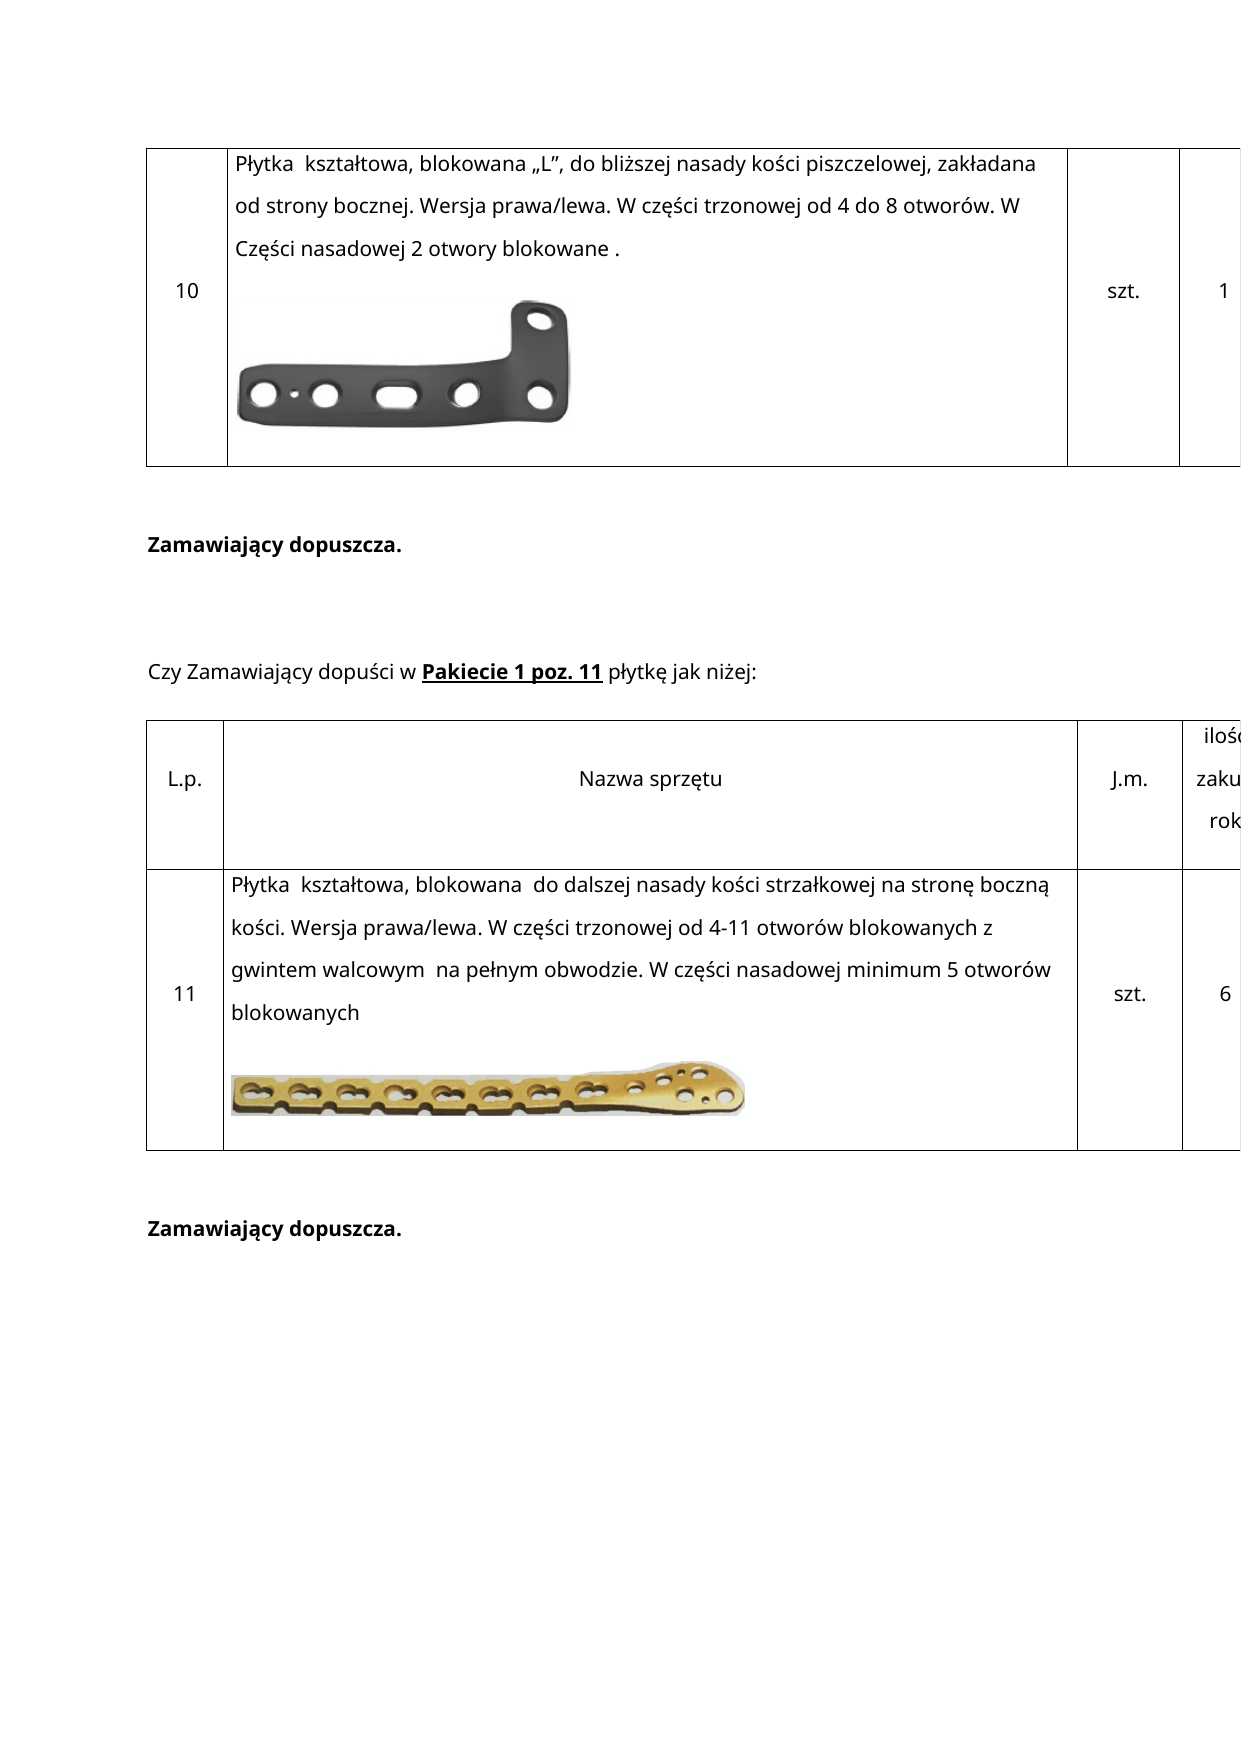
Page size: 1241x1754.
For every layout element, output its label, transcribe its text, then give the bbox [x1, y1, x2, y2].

text Czy Zamawiający dopuści w Pakiecie 1 poz. 11 płytkę jak niżej: [148, 657, 1093, 685]
table_cell Płytka kształtowa, blokowana do dalszej nasady kości strzałkowej na stronę boczną kości. Wersja prawa/lewa. W części trzonowej od 4-11 otworów blokowanych z gwintem walcowym na pełnym obwodzie. W części nasadowej minimum 5 otworów blokowanych [224, 870, 1077, 1150]
table_header ilość zakup rok [1183, 721, 1240, 869]
table_cell Płytka kształtowa, blokowana „L”, do bliższej nasady kości piszczelowej, zakładana od strony bocznej. Wersja prawa/lewa. W części trzonowej od 4 do 8 otworów. W Części nasadowej 2 otwory blokowane . [228, 149, 1067, 466]
table_cell szt. [1068, 149, 1179, 466]
picture [235, 297, 574, 432]
table_cell szt. [1078, 870, 1182, 1150]
table_cell 6 [1183, 870, 1240, 1150]
text Zamawiający dopuszcza. [148, 530, 1093, 558]
table_header Nazwa sprzętu [224, 721, 1077, 869]
table_header L.p. [147, 721, 223, 869]
table_cell 1 [1180, 149, 1240, 466]
table_cell 11 [147, 870, 223, 1150]
picture [230, 1061, 745, 1116]
table_cell 10 [147, 149, 227, 466]
table_header J.m. [1078, 721, 1182, 869]
text Zamawiający dopuszcza. [148, 1214, 1093, 1243]
